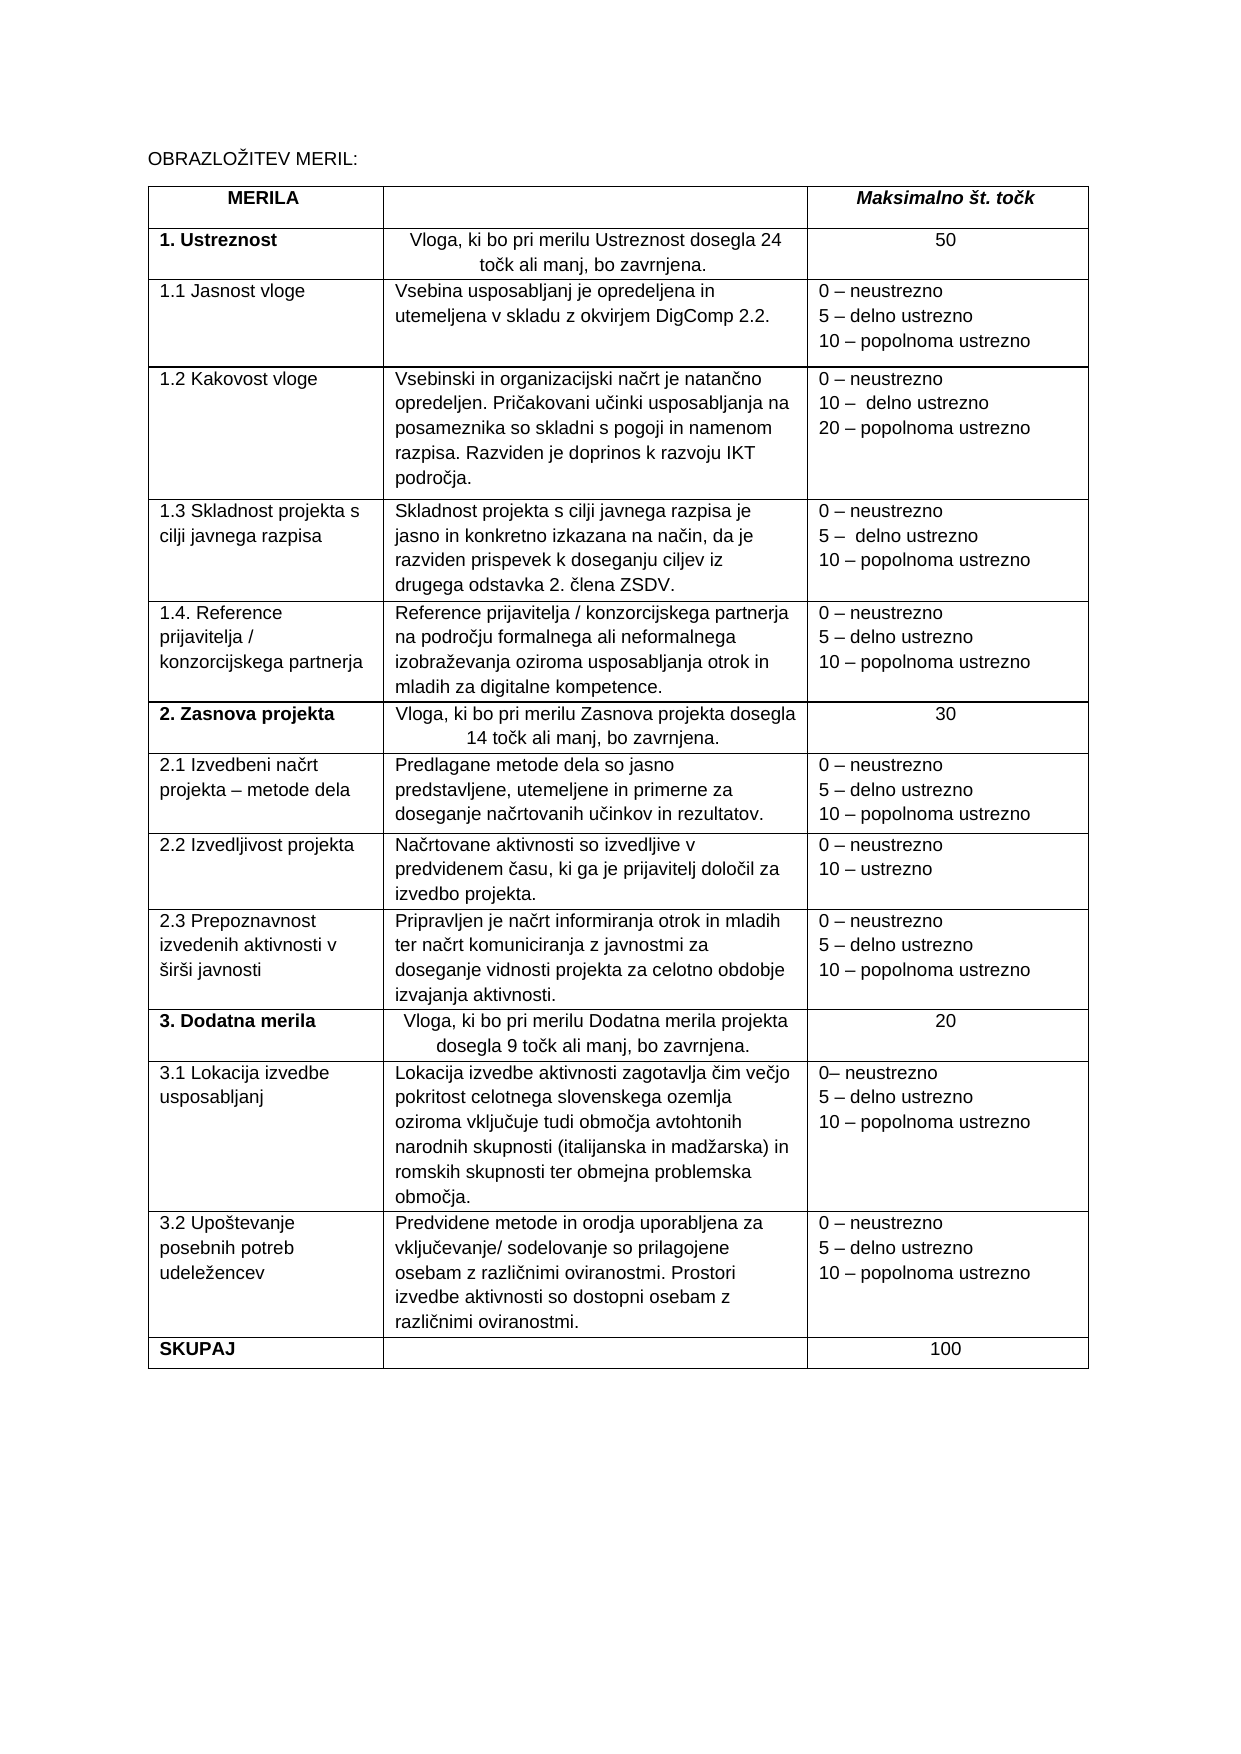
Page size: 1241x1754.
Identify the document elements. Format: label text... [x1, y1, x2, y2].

table_header [384, 187, 807, 228]
table_cell 0 – neustrezno 5 – delno ustrezno 10 – popolnoma ustrezno [808, 910, 1088, 1009]
table_cell 2.1 Izvedbeni načrt projekta – metode dela [149, 754, 383, 832]
table_cell 1.4. Reference prijavitelja / konzorcijskega partnerja [149, 602, 383, 701]
table_cell 2.3 Prepoznavnost izvedenih aktivnosti v širši javnosti [149, 910, 383, 1009]
table_cell 1.1 Jasnost vloge [149, 280, 383, 366]
table_cell Vsebinski in organizacijski načrt je natančno opredeljen. Pričakovani učinki usposabljanja na posameznika so skladni s pogoji in namenom razpisa. Razviden je doprinos k razvoju IKT področja. [384, 368, 807, 499]
table_cell 0 – neustrezno 5 – delno ustrezno 10 – popolnoma ustrezno [808, 602, 1088, 701]
table_header MERILA [149, 187, 383, 228]
table_cell 1.3 Skladnost projekta s cilji javnega razpisa [149, 500, 383, 601]
table_cell 0 – neustrezno 5 – delno ustrezno 10 – popolnoma ustrezno [808, 280, 1088, 366]
table_cell Predvidene metode in orodja uporabljena za vključevanje/ sodelovanje so prilagojene osebam z različnimi oviranostmi. Prostori izvedbe aktivnosti so dostopni osebam z različnimi oviranostmi. [384, 1212, 807, 1337]
table_cell Pripravljen je načrt informiranja otrok in mladih ter načrt komuniciranja z javnostmi za doseganje vidnosti projekta za celotno obdobje izvajanja aktivnosti. [384, 910, 807, 1009]
table_cell 0 – neustrezno 5 – delno ustrezno 10 – popolnoma ustrezno [808, 754, 1088, 832]
table_cell Reference prijavitelja / konzorcijskega partnerja na področju formalnega ali neformalnega izobraževanja oziroma usposabljanja otrok in mladih za digitalne kompetence. [384, 602, 807, 701]
table_cell Vloga, ki bo pri merilu Ustreznost dosegla 24 točk ali manj, bo zavrnjena. [384, 229, 807, 279]
table_cell 0 – neustrezno 10 – ustrezno [808, 834, 1088, 908]
table_cell 0 – neustrezno 10 – delno ustrezno 20 – popolnoma ustrezno [808, 368, 1088, 499]
table_cell [384, 1338, 807, 1368]
table_cell Vsebina usposabljanj je opredeljena in utemeljena v skladu z okvirjem DigComp 2.2. [384, 280, 807, 366]
table_cell Lokacija izvedbe aktivnosti zagotavlja čim večjo pokritost celotnega slovenskega ozemlja oziroma vključuje tudi območja avtohtonih narodnih skupnosti (italijanska in madžarska) in romskih skupnosti ter obmejna problemska območja. [384, 1062, 807, 1211]
table_cell 0 – neustrezno 5 – delno ustrezno 10 – popolnoma ustrezno [808, 1212, 1088, 1337]
table_cell Načrtovane aktivnosti so izvedljive v predvidenem času, ki ga je prijavitelj določil za izvedbo projekta. [384, 834, 807, 908]
table_cell Predlagane metode dela so jasno predstavljene, utemeljene in primerne za doseganje načrtovanih učinkov in rezultatov. [384, 754, 807, 832]
table_cell 2.2 Izvedljivost projekta [149, 834, 383, 908]
table_cell 2. Zasnova projekta [149, 703, 383, 753]
text OBRAZLOŽITEV MERIL: [148, 148, 1093, 169]
table_cell 3.2 Upoštevanje posebnih potreb udeležencev [149, 1212, 383, 1337]
table_cell Vloga, ki bo pri merilu Zasnova projekta dosegla 14 točk ali manj, bo zavrnjena. [384, 703, 807, 753]
table_cell Vloga, ki bo pri merilu Dodatna merila projekta dosegla 9 točk ali manj, bo zavrnjena. [384, 1010, 807, 1061]
table_cell 0 – neustrezno 5 – delno ustrezno 10 – popolnoma ustrezno [808, 500, 1088, 601]
table_cell 50 [808, 229, 1088, 279]
table_cell 0– neustrezno 5 – delno ustrezno 10 – popolnoma ustrezno [808, 1062, 1088, 1211]
table_cell 20 [808, 1010, 1088, 1061]
table_cell 1. Ustreznost [149, 229, 383, 279]
table_header Maksimalno št. točk [808, 187, 1088, 228]
table_cell SKUPAJ [149, 1338, 383, 1368]
table_cell 3.1 Lokacija izvedbe usposabljanj [149, 1062, 383, 1211]
table_cell 100 [808, 1338, 1088, 1368]
table_cell 30 [808, 703, 1088, 753]
table_cell 3. Dodatna merila [149, 1010, 383, 1061]
table_cell 1.2 Kakovost vloge [149, 368, 383, 499]
table_cell Skladnost projekta s cilji javnega razpisa je jasno in konkretno izkazana na način, da je razviden prispevek k doseganju ciljev iz drugega odstavka 2. člena ZSDV. [384, 500, 807, 601]
